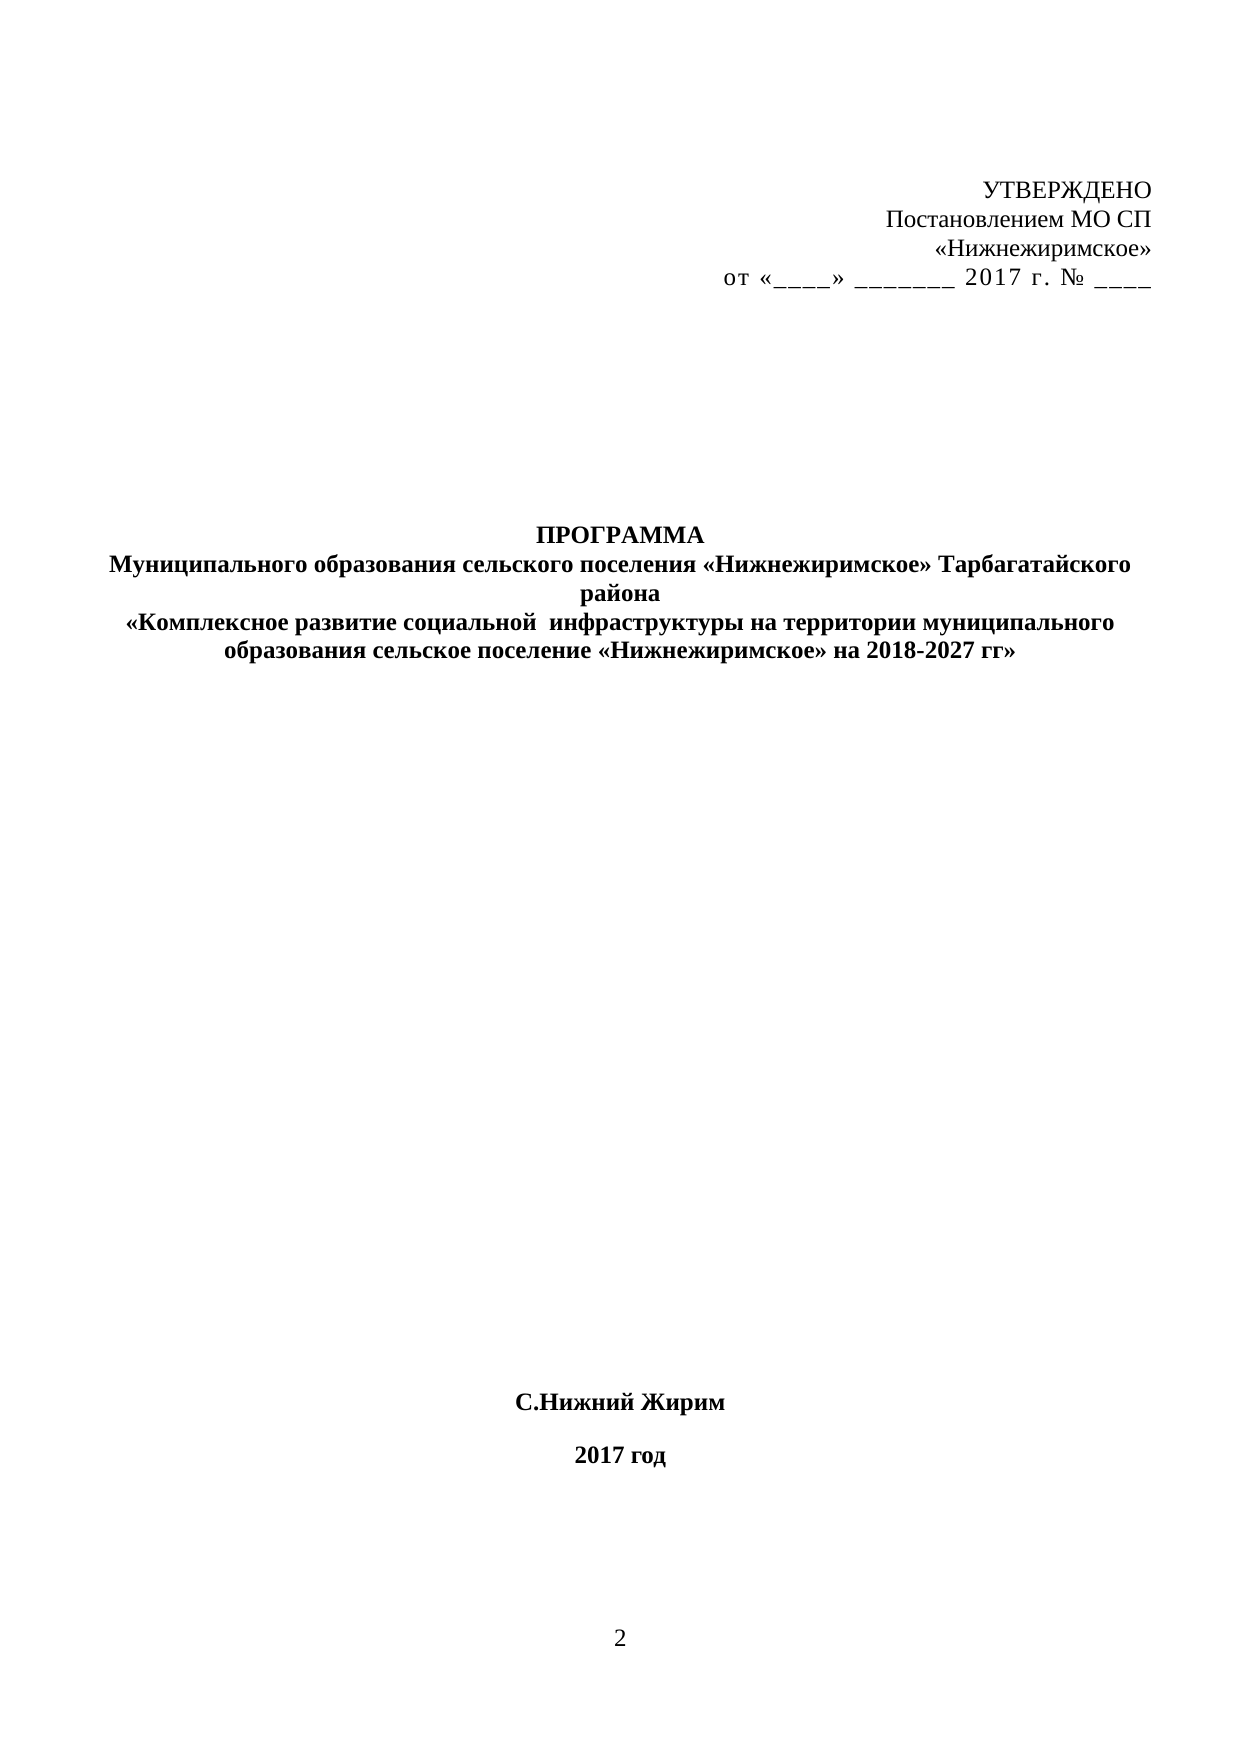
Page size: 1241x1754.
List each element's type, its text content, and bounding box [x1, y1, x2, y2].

text УТВЕРЖДЕНО [89, 176, 1152, 204]
text от «____» _______ 2017 г. № ____ [89, 262, 1152, 291]
text Муниципального образования сельского поселения «Нижнежиримское» Тарбагатайского района [89, 549, 1152, 607]
text «Комплексное развитие социальной инфраструктуры на территории муниципального образования сельское поселение «Нижнежиримское» на 2018-2027 гг» [89, 607, 1152, 664]
text ПРОГРАММА [89, 521, 1152, 549]
subtitle С.Нижний Жирим [89, 1387, 1152, 1416]
text Постановлением МО СП «Нижнежиримское» [89, 204, 1152, 262]
subtitle 2017 год [89, 1441, 1152, 1469]
